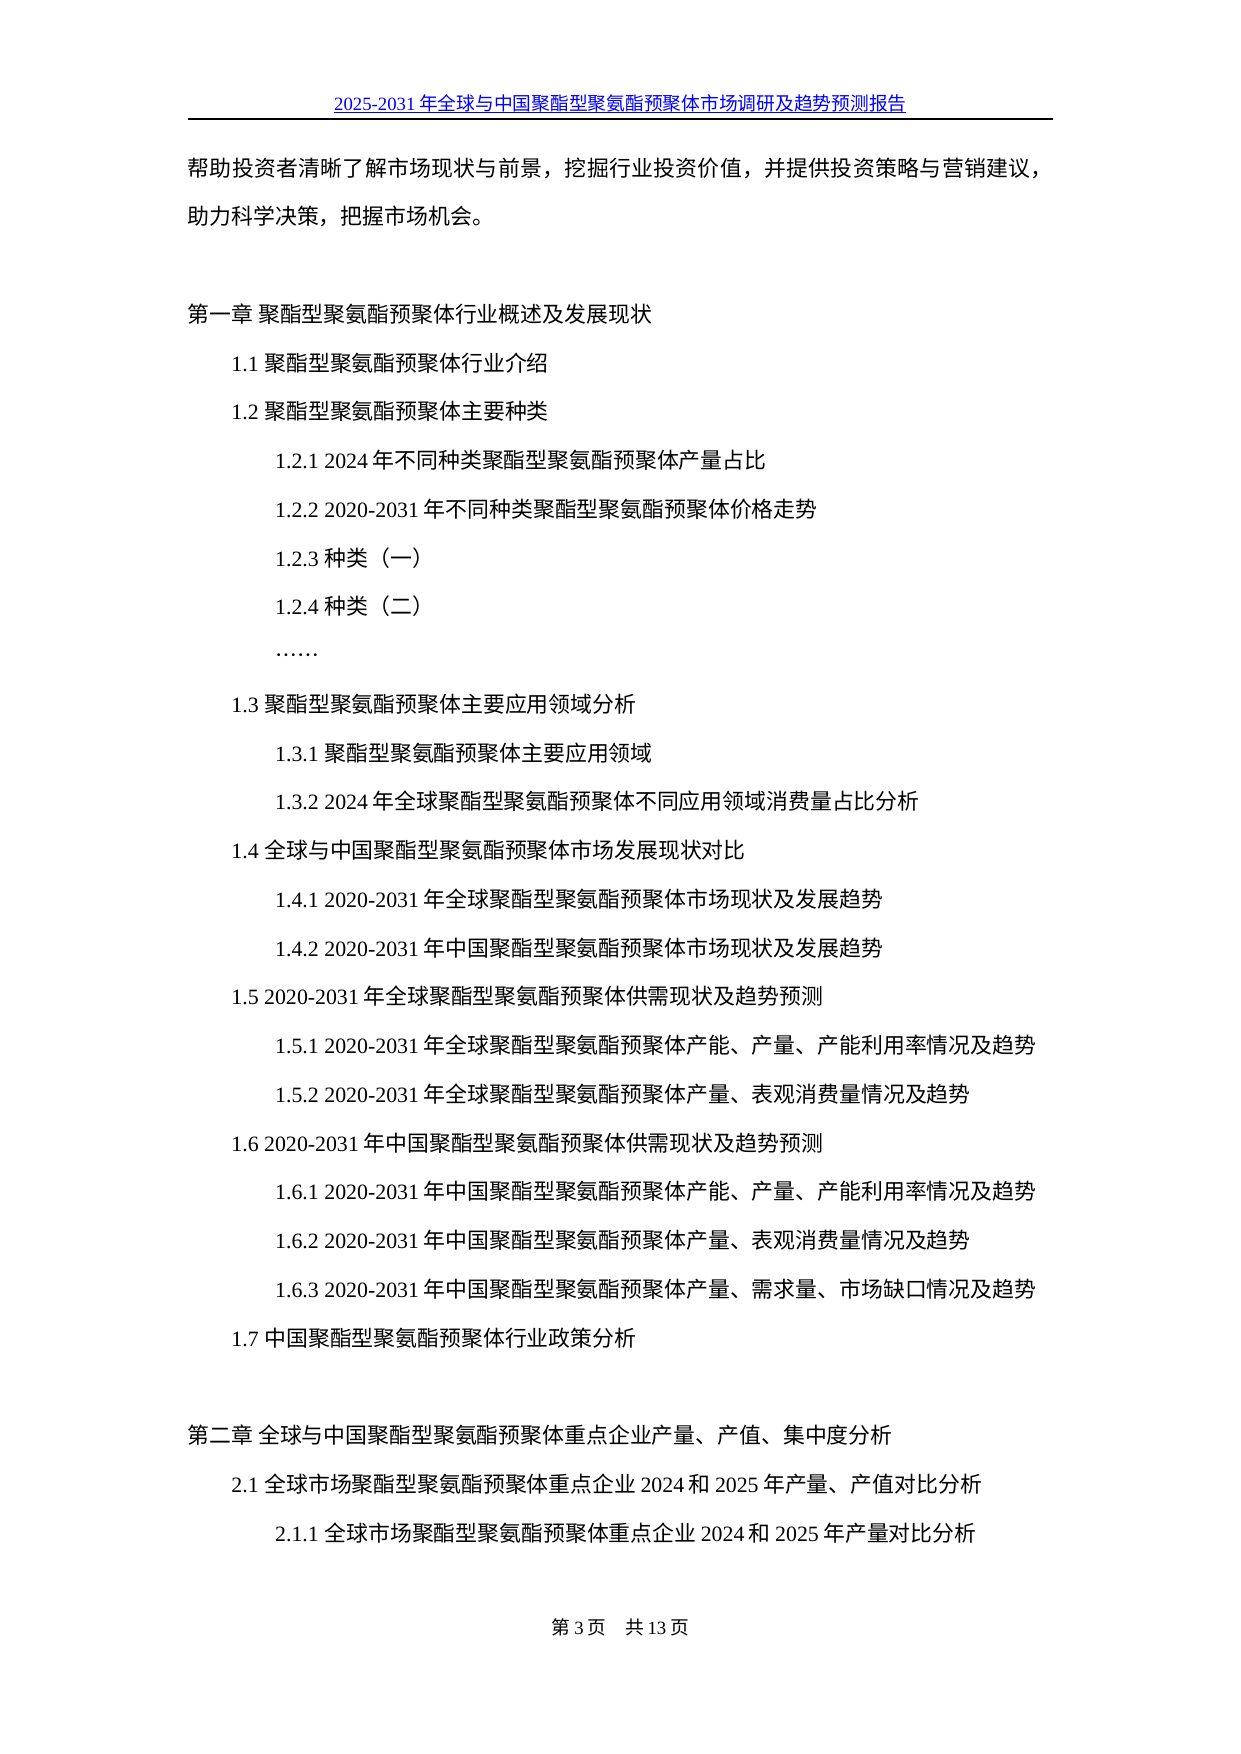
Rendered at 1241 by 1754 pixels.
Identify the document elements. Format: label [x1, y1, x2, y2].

text [187, 150, 1053, 1548]
